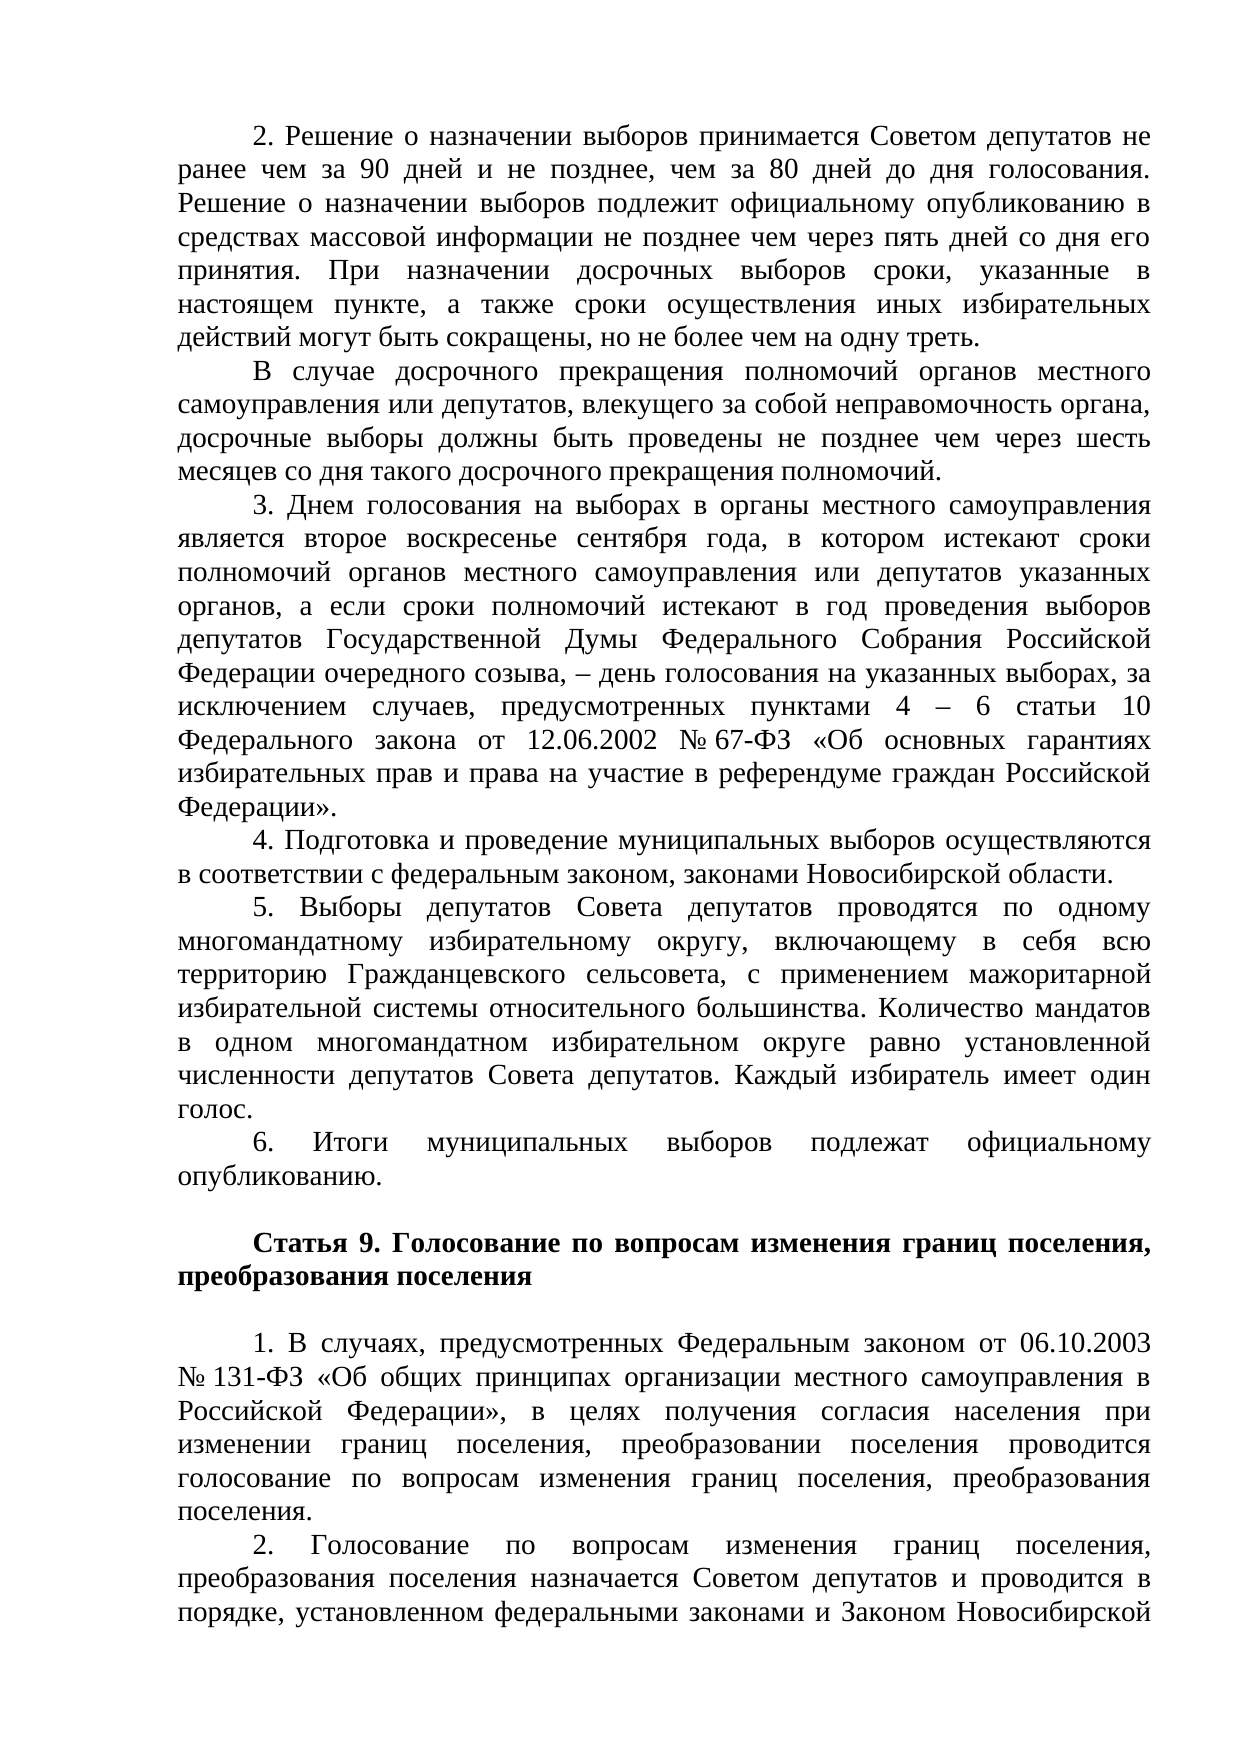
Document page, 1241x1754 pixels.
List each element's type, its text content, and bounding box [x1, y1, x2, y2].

text Статья 9. Голосование по вопросам изменения границ поселения, преобразования поселения [177, 1225, 1152, 1292]
text 5. Выборы депутатов Совета депутатов проводятся по одному многомандатному избирательному округу, включающему в себя всю территорию Гражданцевского сельсовета, с применением мажоритарной избирательной системы относительного большинства. Количество мандатов в одном многомандатном избирательном округе равно установленной численности депутатов Совета депутатов. Каждый избиратель имеет один голос. [177, 889, 1152, 1124]
text 6. Итоги муниципальных выборов подлежат официальному опубликованию. [177, 1124, 1152, 1191]
text 1. В случаях, предусмотренных Федеральным законом от 06.10.2003 № 131-ФЗ «Об общих принципах организации местного самоуправления в Российской Федерации», в целях получения согласия населения при изменении границ поселения, преобразовании поселения проводится голосование по вопросам изменения границ поселения, преобразования поселения. [177, 1326, 1152, 1527]
text 2. Решение о назначении выборов принимается Советом депутатов не ранее чем за 90 дней и не позднее, чем за 80 дней до дня голосования. Решение о назначении выборов подлежит официальному опубликованию в средствах массовой информации не позднее чем через пять дней со дня его принятия. При назначении досрочных выборов сроки, указанные в настоящем пункте, а также сроки осуществления иных избирательных действий могут быть сокращены, но не более чем на одну треть. [177, 118, 1152, 353]
text 3. Днем голосования на выборах в органы местного самоуправления является второе воскресенье сентября года, в котором истекают сроки полномочий органов местного самоуправления или депутатов указанных органов, а если сроки полномочий истекают в год проведения выборов депутатов Государственной Думы Федерального Собрания Российской Федерации очередного созыва, – день голосования на указанных выборах, за исключением случаев, предусмотренных пунктами 4 – 6 статьи 10 Федерального закона от 12.06.2002 № 67-ФЗ «Об основных гарантиях избирательных прав и права на участие в референдуме граждан Российской Федерации». [177, 487, 1152, 822]
text 4. Подготовка и проведение муниципальных выборов осуществляются в соответствии с федеральным законом, законами Новосибирской области. [177, 822, 1152, 889]
text В случае досрочного прекращения полномочий органов местного самоуправления или депутатов, влекущего за собой неправомочность органа, досрочные выборы должны быть проведены не позднее чем через шесть месяцев со дня такого досрочного прекращения полномочий. [177, 353, 1152, 487]
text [177, 1527, 1152, 1627]
